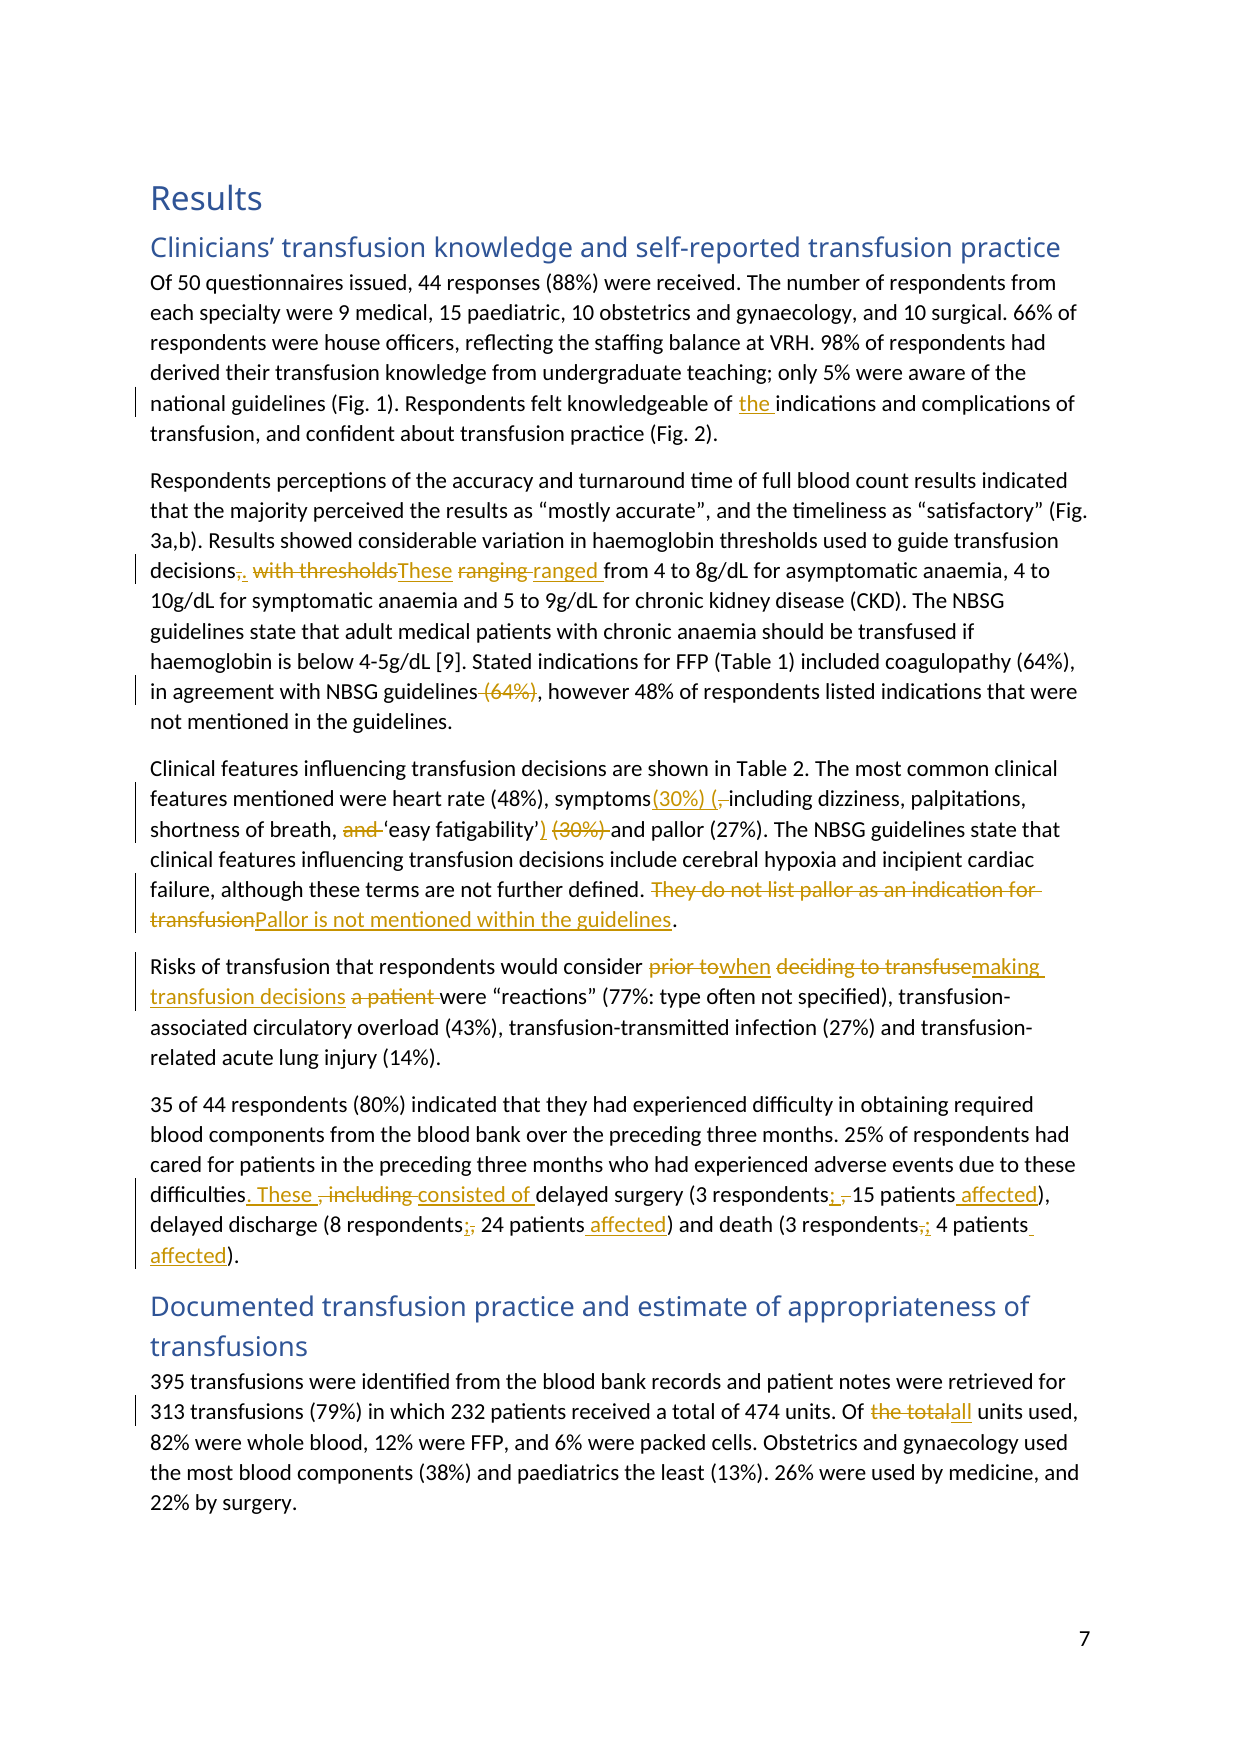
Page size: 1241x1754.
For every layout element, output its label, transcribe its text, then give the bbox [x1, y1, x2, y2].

text Clinical features influencing transfusion decisions are shown in Table 2. The most common clinical features mentioned were heart rate (48%), symptomsincluding dizziness, palpitations, shortness of breath, ‘easy fatigability’ and pallor (27%). The NBSG guidelines state that clinical features influencing transfusion decisions include cerebral hypoxia and incipient cardiac failure, although these terms are not further defined. . [150, 754, 1090, 933]
subtitle Documented transfusion practice and estimate of appropriateness of transfusions [150, 1288, 1090, 1364]
text 35 of 44 respondents (80%) indicated that they had experienced difficulty in obtaining required blood components from the blood bank over the preceding three months. 25% of respondents had cared for patients in the preceding three months who had experienced adverse events due to these difficultiesdelayed surgery (3 respondents15 patients), delayed discharge (8 respondents 24 patients) and death (3 respondents 4 patients). [150, 1090, 1090, 1269]
subtitle Clinicians’ transfusion knowledge and self-reported transfusion practice [150, 228, 1090, 265]
text Respondents perceptions of the accuracy and turnaround time of full blood count results indicated that the majority perceived the results as “mostly accurate”, and the timeliness as “satisfactory” (Fig. 3a,b). Results showed considerable variation in haemoglobin thresholds used to guide transfusion decisions from 4 to 8g/dL for asymptomatic anaemia, 4 to 10g/dL for symptomatic anaemia and 5 to 9g/dL for chronic kidney disease (CKD). The NBSG guidelines state that adult medical patients with chronic anaemia should be transfused if haemoglobin is below 4-5g/dL [9]. Stated indications for FFP (Table 1) included coagulopathy (64%), in agreement with NBSG guidelines, however 48% of respondents listed indications that were not mentioned in the guidelines. [150, 466, 1090, 736]
text Of 50 questionnaires issued, 44 responses (88%) were received. The number of respondents from each specialty were 9 medical, 15 paediatric, 10 obstetrics and gynaecology, and 10 surgical. 66% of respondents were house officers, reflecting the staffing balance at VRH. 98% of respondents had derived their transfusion knowledge from undergraduate teaching; only 5% were aware of the national guidelines (Fig. 1). Respondents felt knowledgeable of indications and complications of transfusion, and confident about transfusion practice (Fig. 2). [150, 268, 1090, 447]
text Risks of transfusion that respondents would consider were “reactions” (77%: type often not specified), transfusion-associated circulatory overload (43%), transfusion-transmitted infection (27%) and transfusion-related acute lung injury (14%). [150, 952, 1090, 1071]
text 395 transfusions were identified from the blood bank records and patient notes were retrieved for 313 transfusions (79%) in which 232 patients received a total of 474 units. Of units used, 82% were whole blood, 12% were FFP, and 6% were packed cells. Obstetrics and gynaecology used the most blood components (38%) and paediatrics the least (13%). 26% were used by medicine, and 22% by surgery. [150, 1367, 1090, 1516]
subtitle Results [150, 175, 1090, 220]
